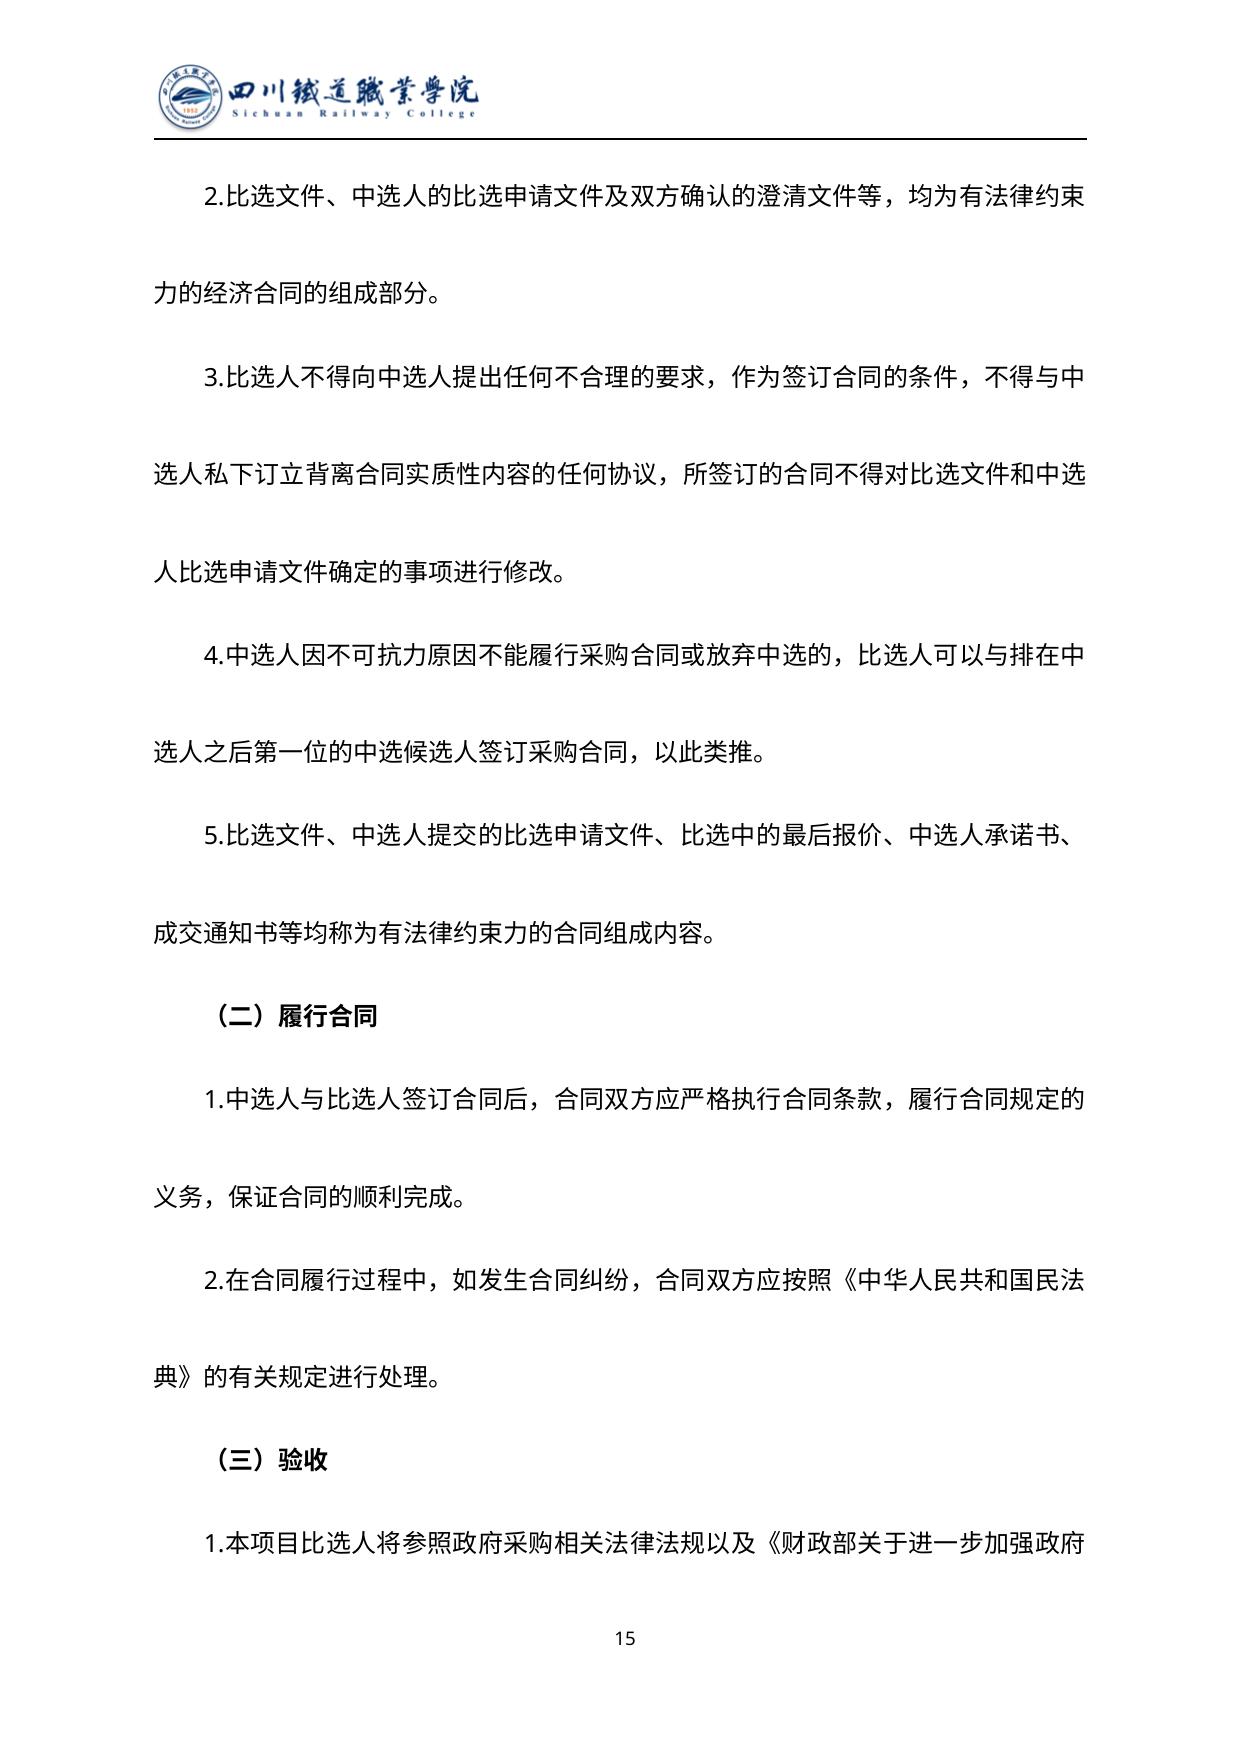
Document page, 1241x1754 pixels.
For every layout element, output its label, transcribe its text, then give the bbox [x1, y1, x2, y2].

text （三）验收 [153, 1426, 1087, 1491]
text 5.比选文件、中选人提交的比选申请文件、比选中的最后报价、中选人承诺书、成交通知书等均称为有法律约束力的合同组成内容。 [153, 801, 1087, 964]
text 4.中选人因不可抗力原因不能履行采购合同或放弃中选的，比选人可以与排在中选人之后第一位的中选候选人签订采购合同，以此类推。 [153, 621, 1087, 783]
text 1.中选人与比选人签订合同后，合同双方应严格执行合同条款，履行合同规定的义务，保证合同的顺利完成。 [153, 1065, 1087, 1228]
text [153, 1509, 1087, 1574]
text 2.比选文件、中选人的比选申请文件及双方确认的澄清文件等，均为有法律约束力的经济合同的组成部分。 [153, 162, 1087, 324]
picture [153, 59, 485, 136]
text （二）履行合同 [153, 982, 1087, 1047]
text 2.在合同履行过程中，如发生合同纠纷，合同双方应按照《中华人民共和国民法典》的有关规定进行处理。 [153, 1246, 1087, 1408]
text 3.比选人不得向中选人提出任何不合理的要求，作为签订合同的条件，不得与中选人私下订立背离合同实质性内容的任何协议，所签订的合同不得对比选文件和中选人比选申请文件确定的事项进行修改。 [153, 343, 1087, 603]
